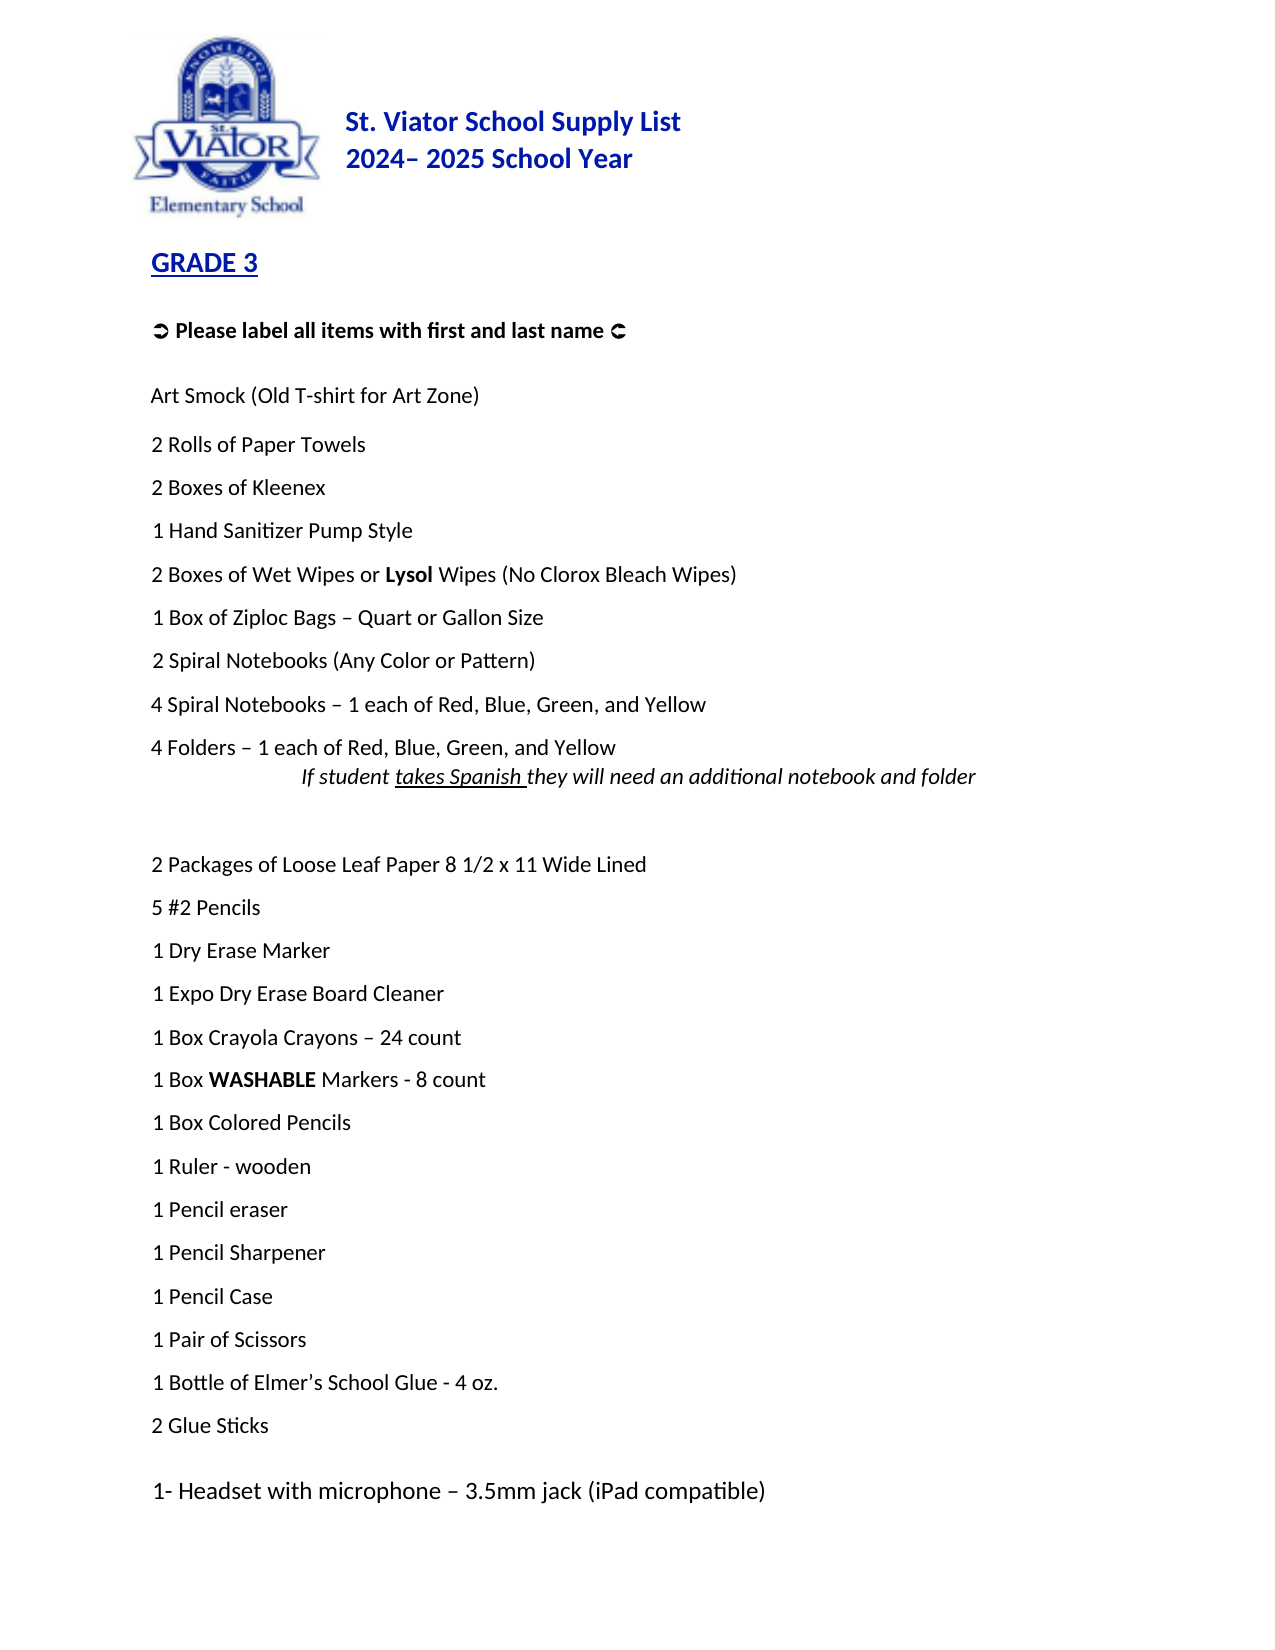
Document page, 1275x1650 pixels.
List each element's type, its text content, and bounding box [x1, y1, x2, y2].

text 2 Packages of Loose Leaf Paper 8 1/2 x 11 Wide Lined [151, 850, 983, 878]
text If student takes Spanish they will need an additional notebook and folder [152, 762, 983, 790]
text 1 Box of Ziploc Bags – Quart or Gallon Size [152, 603, 983, 631]
text 4 Folders – 1 each of Red, Blue, Green, and Yellow [151, 733, 983, 761]
text 1 Box Colored Pencils [152, 1108, 983, 1137]
text 1 Box Crayola Crayons – 24 count [152, 1023, 983, 1051]
text 1 Dry Erase Marker [152, 936, 983, 964]
text Art Smock (Old T-shirt for Art Zone) [150, 381, 983, 409]
text 1 Expo Dry Erase Board Cleaner [152, 979, 983, 1007]
text 2 Spiral Notebooks (Any Color or Pattern) [152, 646, 983, 674]
text 1- Headset with microphone – 3.5mm jack (iPad compatible) [152, 1475, 983, 1506]
text 1 Pair of Scissors [152, 1325, 983, 1353]
text St. Viator School Supply List [345, 103, 983, 138]
text 1 Hand Sanitizer Pump Style [152, 516, 983, 544]
text ⮊ Please label all items with first and last name ⮈ [152, 305, 983, 352]
text 1 Pencil Case [152, 1282, 983, 1310]
text 2 Rolls of Paper Towels [151, 430, 983, 458]
text 2 Glue Sticks [151, 1411, 983, 1439]
text 1 Bottle of Elmer’s School Glue - 4 oz. [152, 1368, 983, 1396]
text 1 Ruler - wooden [152, 1152, 983, 1180]
text GRADE 3 [151, 244, 983, 280]
text 2024– 2025 School Year [346, 140, 983, 175]
picture [130, 34, 322, 222]
text 5 #2 Pencils [151, 893, 983, 921]
text 1 Pencil eraser [152, 1195, 983, 1223]
text 1 Pencil Sharpener [152, 1238, 983, 1267]
text 4 Spiral Notebooks – 1 each of Red, Blue, Green, and Yellow [151, 690, 983, 718]
text 2 Boxes of Kleenex [151, 473, 983, 502]
text 1 Box WASHABLE Markers - 8 count [152, 1066, 983, 1094]
text 2 Boxes of Wet Wipes or Lysol Wipes (No Clorox Bleach Wipes) [151, 560, 983, 588]
